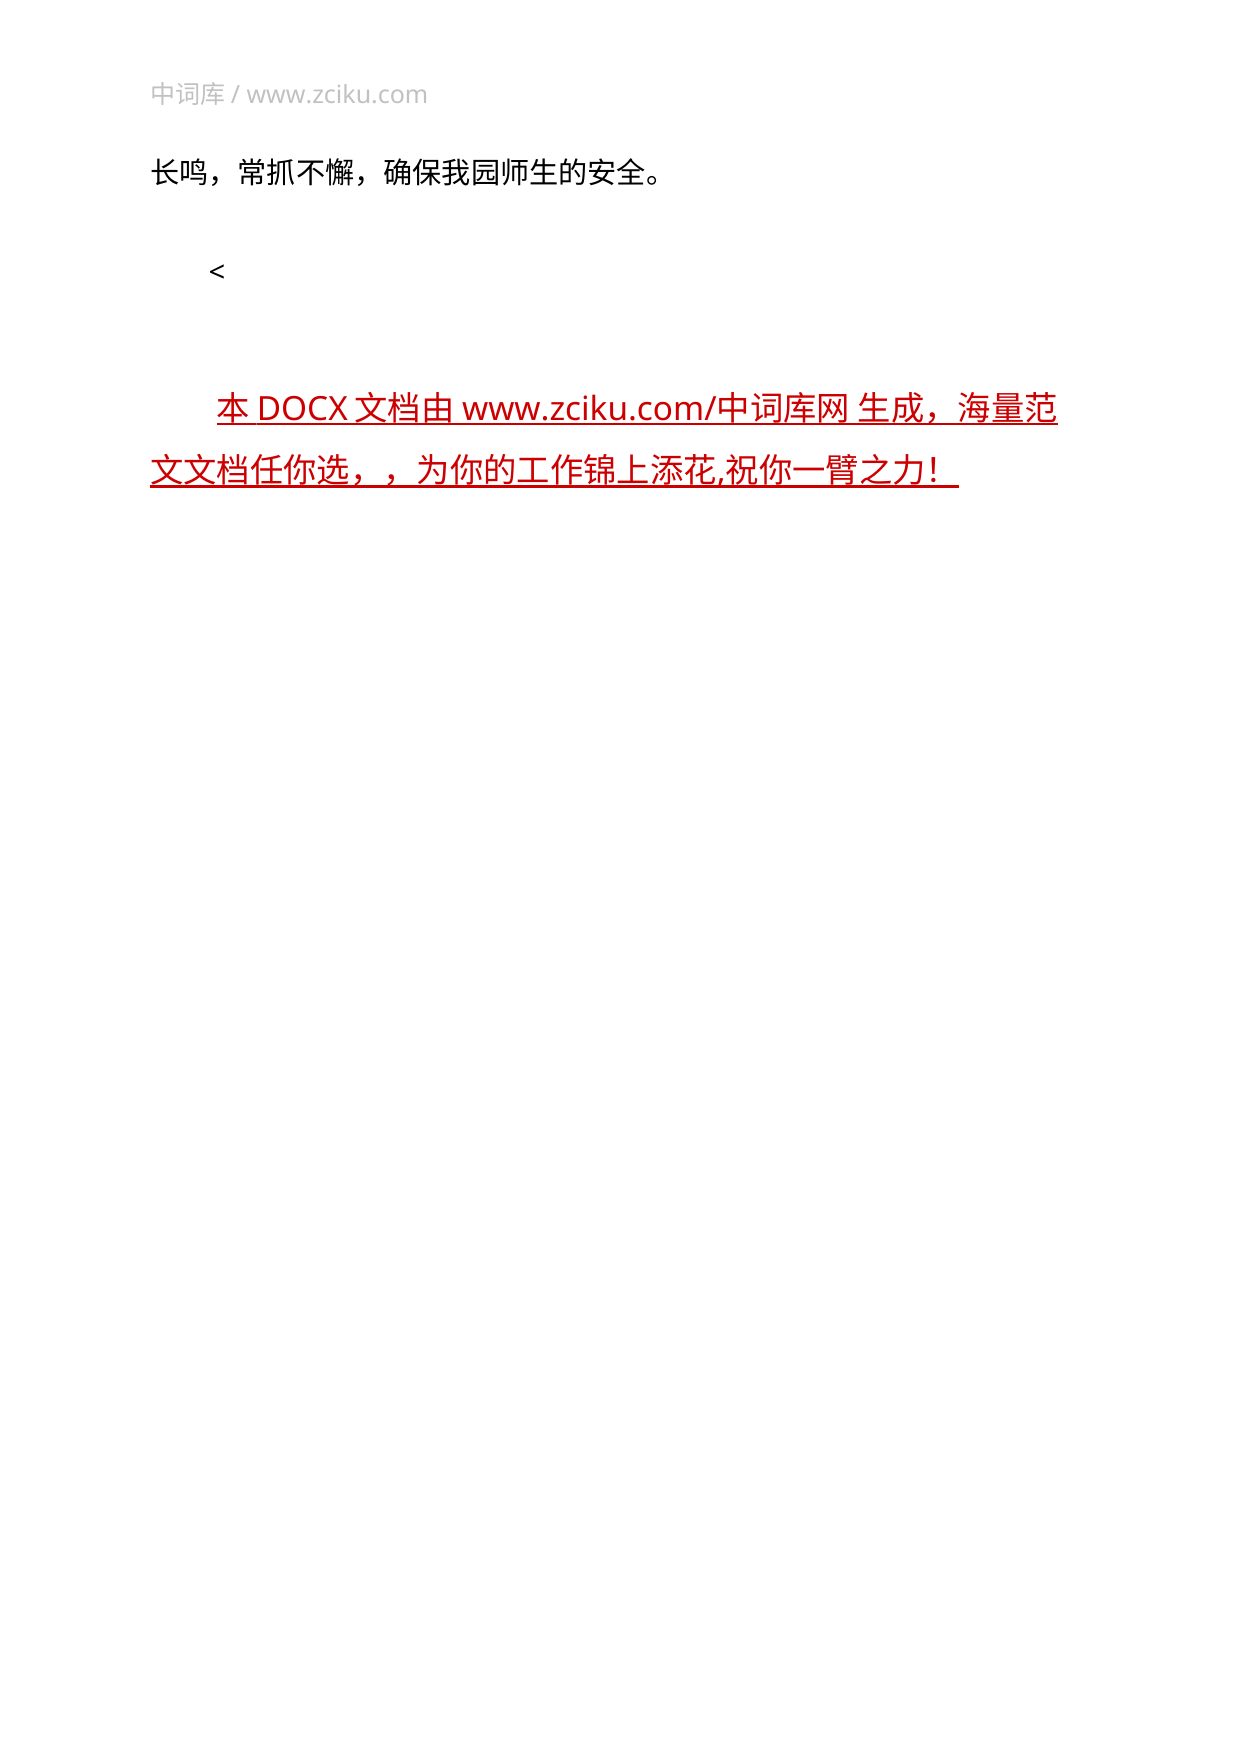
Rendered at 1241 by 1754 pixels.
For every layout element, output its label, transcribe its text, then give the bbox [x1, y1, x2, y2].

text < [150, 252, 1090, 291]
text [150, 150, 1090, 192]
text 本DOCX文档由 www.zciku.com/中词库网 生成，海量范文文档任你选，，为你的工作锦上添花,祝你一臂之力！ [150, 381, 1090, 493]
